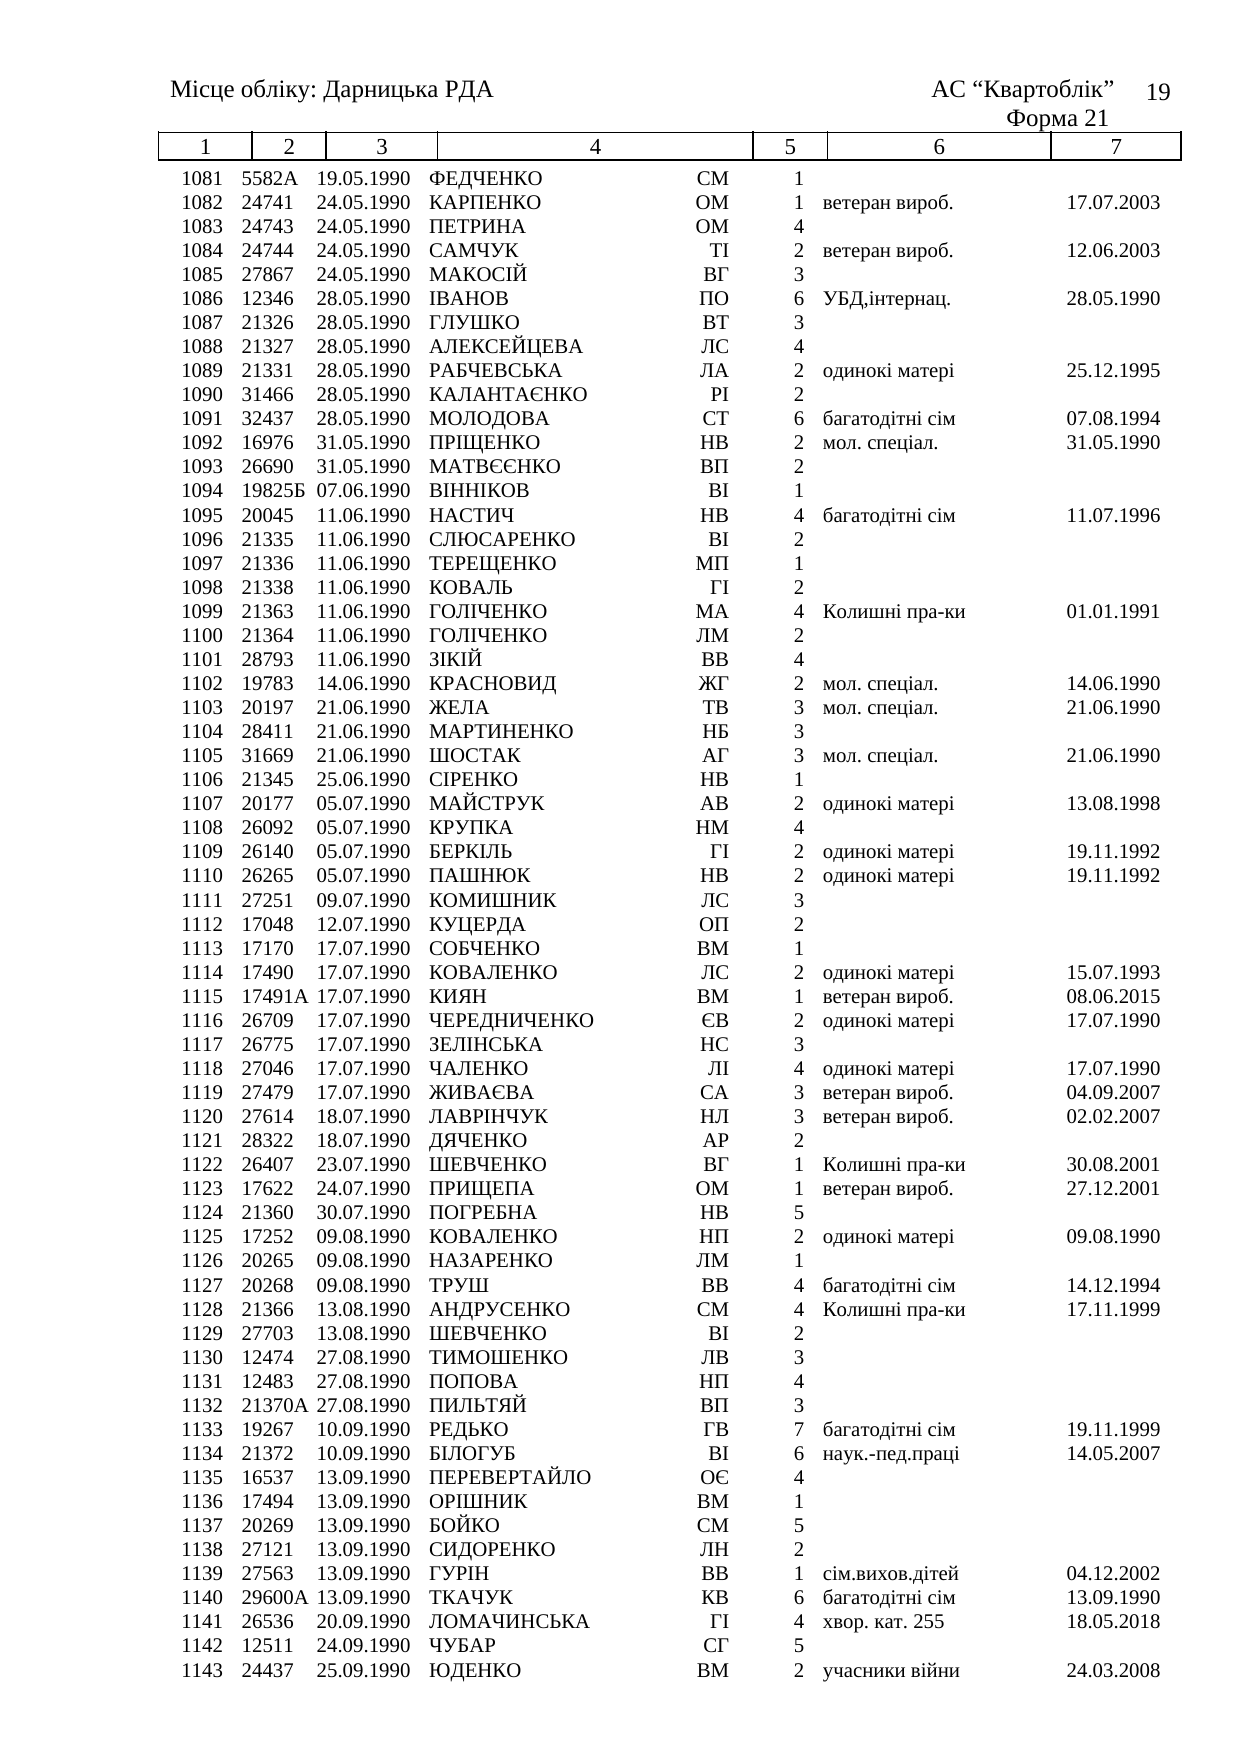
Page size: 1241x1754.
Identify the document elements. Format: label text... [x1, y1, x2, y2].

text 1101 28793 11.06.1990 ЗІКІЙ ВВ 4 [148, 647, 1181, 671]
text 1086 12346 28.05.1990 ІВАНОВ ПО 6 УБД,інтернац. 28.05.1990 [148, 286, 1181, 310]
text 1123 17622 24.07.1990 ПРИЩЕПА ОМ 1 ветеран вироб. 27.12.2001 [148, 1176, 1181, 1200]
text 1125 17252 09.08.1990 КОВАЛЕНКО НП 2 одинокі матері 09.08.1990 [148, 1224, 1181, 1248]
text 1114 17490 17.07.1990 КОВАЛЕНКО ЛС 2 одинокі матері 15.07.1993 [148, 960, 1181, 984]
text 1135 16537 13.09.1990 ПЕРЕВЕРТАЙЛО ОЄ 4 [148, 1465, 1181, 1489]
text 1136 17494 13.09.1990 ОРІШНИК ВМ 1 [148, 1489, 1181, 1513]
text 1140 29600А 13.09.1990 ТКАЧУК КВ 6 багатодітні сім 13.09.1990 [148, 1585, 1181, 1609]
text 1115 17491А 17.07.1990 КИЯН ВМ 1 ветеран вироб. 08.06.2015 [148, 984, 1181, 1008]
text 1137 20269 13.09.1990 БОЙКО СМ 5 [148, 1513, 1181, 1537]
text 1119 27479 17.07.1990 ЖИВАЄВА СА 3 ветеран вироб. 04.09.2007 [148, 1080, 1181, 1104]
text 1089 21331 28.05.1990 РАБЧЕВСЬКА ЛА 2 одинокі матері 25.12.1995 [148, 358, 1181, 382]
text 1121 28322 18.07.1990 ДЯЧЕНКО АР 2 [148, 1128, 1181, 1152]
text 1083 24743 24.05.1990 ПЕТРИНА ОМ 4 [148, 214, 1181, 238]
text 1128 21366 13.08.1990 АНДРУСЕНКО СМ 4 Колишні пра-ки 17.11.1999 [148, 1297, 1181, 1321]
text 1087 21326 28.05.1990 ГЛУШКО ВТ 3 [148, 310, 1181, 334]
text 1094 19825Б 07.06.1990 ВІННІКОВ ВІ 1 [148, 478, 1181, 502]
text 1143 24437 25.09.1990 ЮДЕНКО ВМ 2 учасники війни 24.03.2008 [148, 1657, 1181, 1682]
text 1104 28411 21.06.1990 МАРТИНЕНКО НБ 3 [148, 719, 1181, 743]
text 1116 26709 17.07.1990 ЧЕРЕДНИЧЕНКО ЄВ 2 одинокі матері 17.07.1990 [148, 1008, 1181, 1032]
text 1103 20197 21.06.1990 ЖЕЛА ТВ 3 мол. спеціал. 21.06.1990 [148, 695, 1181, 719]
text 1088 21327 28.05.1990 АЛЕКСЕЙЦЕВА ЛС 4 [148, 334, 1181, 358]
text 1082 24741 24.05.1990 КАРПЕНКО ОМ 1 ветеран вироб. 17.07.2003 [148, 190, 1181, 214]
text 1120 27614 18.07.1990 ЛАВРІНЧУК НЛ 3 ветеран вироб. 02.02.2007 [148, 1104, 1181, 1128]
text 1113 17170 17.07.1990 СОБЧЕНКО ВМ 1 [148, 936, 1181, 960]
text 1090 31466 28.05.1990 КАЛАНТАЄНКО РІ 2 [148, 382, 1181, 406]
text 1093 26690 31.05.1990 МАТВЄЄНКО ВП 2 [148, 454, 1181, 478]
text 1099 21363 11.06.1990 ГОЛІЧЕНКО МА 4 Колишні пра-ки 01.01.1991 [148, 599, 1181, 623]
text 1085 27867 24.05.1990 МАКОСІЙ ВГ 3 [148, 262, 1181, 286]
text 1107 20177 05.07.1990 МАЙСТРУК АВ 2 одинокі матері 13.08.1998 [148, 791, 1181, 815]
text 1105 31669 21.06.1990 ШОСТАК АГ 3 мол. спеціал. 21.06.1990 [148, 743, 1181, 767]
text 1118 27046 17.07.1990 ЧАЛЕНКО ЛІ 4 одинокі матері 17.07.1990 [148, 1056, 1181, 1080]
text 1100 21364 11.06.1990 ГОЛІЧЕНКО ЛМ 2 [148, 623, 1181, 647]
text 1141 26536 20.09.1990 ЛОМАЧИНСЬКА ГІ 4 хвор. кат. 255 18.05.2018 [148, 1609, 1181, 1633]
text 1102 19783 14.06.1990 КРАСНОВИД ЖГ 2 мол. спеціал. 14.06.1990 [148, 671, 1181, 695]
text 1126 20265 09.08.1990 НАЗАРЕНКО ЛМ 1 [148, 1248, 1181, 1272]
text 1129 27703 13.08.1990 ШЕВЧЕНКО ВІ 2 [148, 1321, 1181, 1345]
text 1108 26092 05.07.1990 КРУПКА НМ 4 [148, 815, 1181, 839]
text 1131 12483 27.08.1990 ПОПОВА НП 4 [148, 1369, 1181, 1393]
text 1124 21360 30.07.1990 ПОГРЕБНА НВ 5 [148, 1200, 1181, 1224]
text 1127 20268 09.08.1990 ТРУШ ВВ 4 багатодітні сім 14.12.1994 [148, 1272, 1181, 1297]
text 1117 26775 17.07.1990 ЗЕЛІНСЬКА НС 3 [148, 1032, 1181, 1056]
text 1111 27251 09.07.1990 КОМИШНИК ЛС 3 [148, 887, 1181, 912]
text 1112 17048 12.07.1990 КУЦЕРДА ОП 2 [148, 912, 1181, 936]
text 1130 12474 27.08.1990 ТИМОШЕНКО ЛВ 3 [148, 1345, 1181, 1369]
text 1091 32437 28.05.1990 МОЛОДОВА СТ 6 багатодітні сім 07.08.1994 [148, 406, 1181, 430]
text 1139 27563 13.09.1990 ГУРІН ВВ 1 сім.вихов.дітей 04.12.2002 [148, 1561, 1181, 1585]
text 1095 20045 11.06.1990 НАСТИЧ НВ 4 багатодітні сім 11.07.1996 [148, 502, 1181, 527]
text 1132 21370А 27.08.1990 ПИЛЬТЯЙ ВП 3 [148, 1393, 1181, 1417]
text 1138 27121 13.09.1990 СИДОРЕНКО ЛН 2 [148, 1537, 1181, 1561]
text 1098 21338 11.06.1990 КОВАЛЬ ГІ 2 [148, 575, 1181, 599]
text 1092 16976 31.05.1990 ПРІЩЕНКО НВ 2 мол. спеціал. 31.05.1990 [148, 430, 1181, 454]
text 1110 26265 05.07.1990 ПАШНЮК НВ 2 одинокі матері 19.11.1992 [148, 863, 1181, 887]
text 1109 26140 05.07.1990 БЕРКІЛЬ ГІ 2 одинокі матері 19.11.1992 [148, 839, 1181, 863]
text 1122 26407 23.07.1990 ШЕВЧЕНКО ВГ 1 Колишні пра-ки 30.08.2001 [148, 1152, 1181, 1176]
text 1096 21335 11.06.1990 СЛЮСАРЕНКО ВІ 2 [148, 527, 1181, 551]
text 1106 21345 25.06.1990 СІРЕНКО НВ 1 [148, 767, 1181, 791]
text 1081 5582А 19.05.1990 ФЕДЧЕНКО СМ 1 [148, 166, 1181, 190]
text 1133 19267 10.09.1990 РЕДЬКО ГВ 7 багатодітні сім 19.11.1999 [148, 1417, 1181, 1441]
text 1084 24744 24.05.1990 САМЧУК ТІ 2 ветеран вироб. 12.06.2003 [148, 238, 1181, 262]
text 1142 12511 24.09.1990 ЧУБАР СГ 5 [148, 1633, 1181, 1657]
text 1134 21372 10.09.1990 БІЛОГУБ ВІ 6 наук.-пед.праці 14.05.2007 [148, 1441, 1181, 1465]
text 1097 21336 11.06.1990 ТЕРЕЩЕНКО МП 1 [148, 551, 1181, 575]
